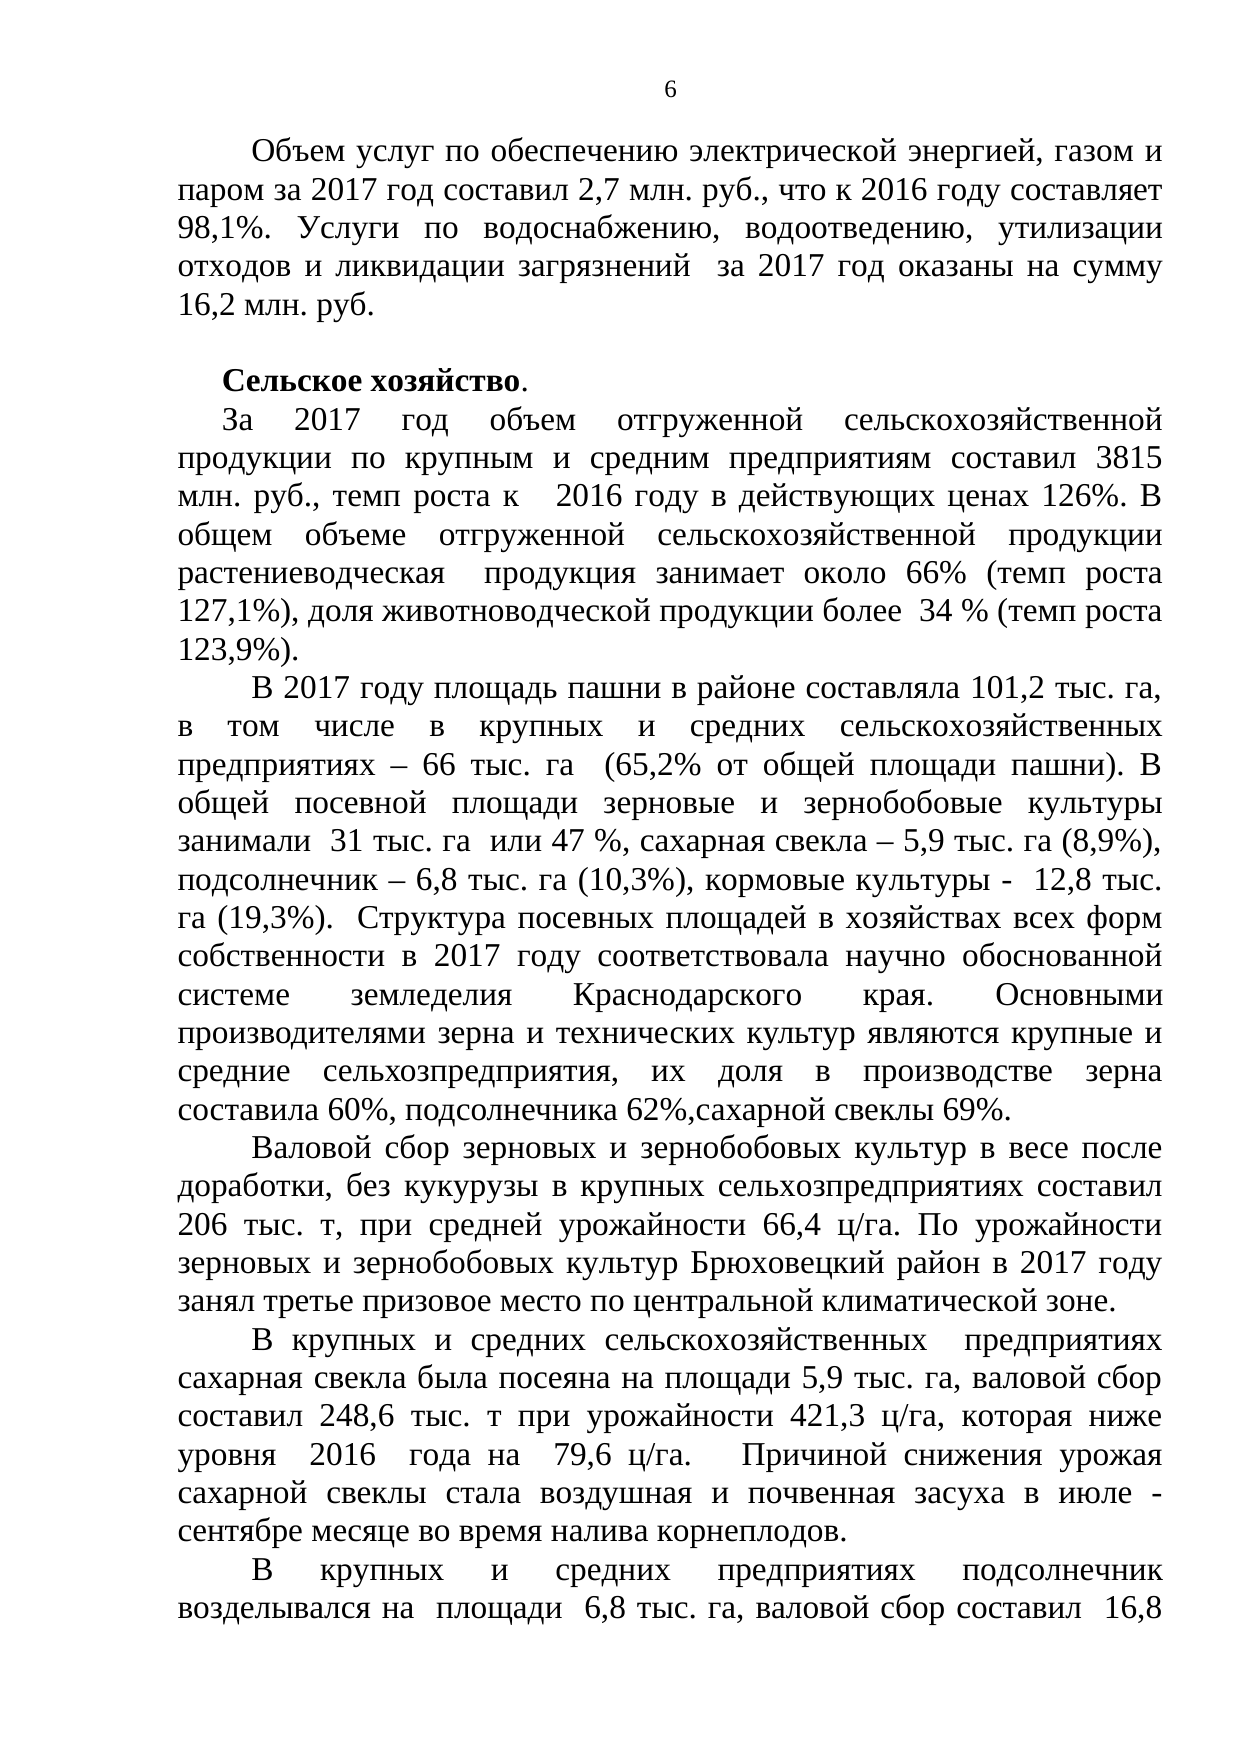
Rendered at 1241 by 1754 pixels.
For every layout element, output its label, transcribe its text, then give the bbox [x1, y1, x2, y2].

text Валовой сбор зерновых и зернобобовых культур в весе после доработки, без кукурузы в крупных сельхозпредприятиях составил 206 тыс. т, при средней урожайности 66,4 ц/га. По урожайности зерновых и зернобобовых культур Брюховецкий район в 2017 году занял третье призовое место по центральной климатической зоне. [177, 1127, 1163, 1319]
text В крупных и средних сельскохозяйственных предприятиях сахарная свекла была посеяна на площади 5,9 тыс. га, валовой сбор составил 248,6 тыс. т при урожайности 421,3 ц/га, которая ниже уровня 2016 года на 79,6 ц/га. Причиной снижения урожая сахарной свеклы стала воздушная и почвенная засуха в июле - сентябре месяце во время налива корнеплодов. [177, 1319, 1163, 1549]
text Сельское хозяйство. [177, 361, 1163, 399]
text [177, 1549, 1163, 1626]
text В 2017 году площадь пашни в районе составляла 101,2 тыс. га, в том числе в крупных и средних сельскохозяйственных предприятиях – 66 тыс. га (65,2% от общей площади пашни). В общей посевной площади зерновые и зернобобовые культуры занимали 31 тыс. га или 47 %, сахарная свекла – 5,9 тыс. га (8,9%), подсолнечник – 6,8 тыс. га (10,3%), кормовые культуры - 12,8 тыс. га (19,3%). Структура посевных площадей в хозяйствах всех форм собственности в 2017 году соответствовала научно обоснованной системе земледелия Краснодарского края. Основными производителями зерна и технических культур являются крупные и средние сельхозпредприятия, их доля в производстве зерна составила 60%, подсолнечника 62%,сахарной свеклы 69%. [177, 667, 1163, 1127]
text Объем услуг по обеспечению электрической энергией, газом и паром за 2017 год составил 2,7 млн. руб., что к 2016 году составляет 98,1%. Услуги по водоснабжению, водоотведению, утилизации отходов и ликвидации загрязнений за 2017 год оказаны на сумму 16,2 млн. руб. [177, 131, 1163, 322]
text За 2017 год объем отгруженной сельскохозяйственной продукции по крупным и средним предприятиям составил 3815 млн. руб., темп роста к 2016 году в действующих ценах 126%. В общем объеме отгруженной сельскохозяйственной продукции растениеводческая продукция занимает около 66% (темп роста 127,1%), доля животноводческой продукции более 34 % (темп роста 123,9%). [177, 399, 1163, 667]
